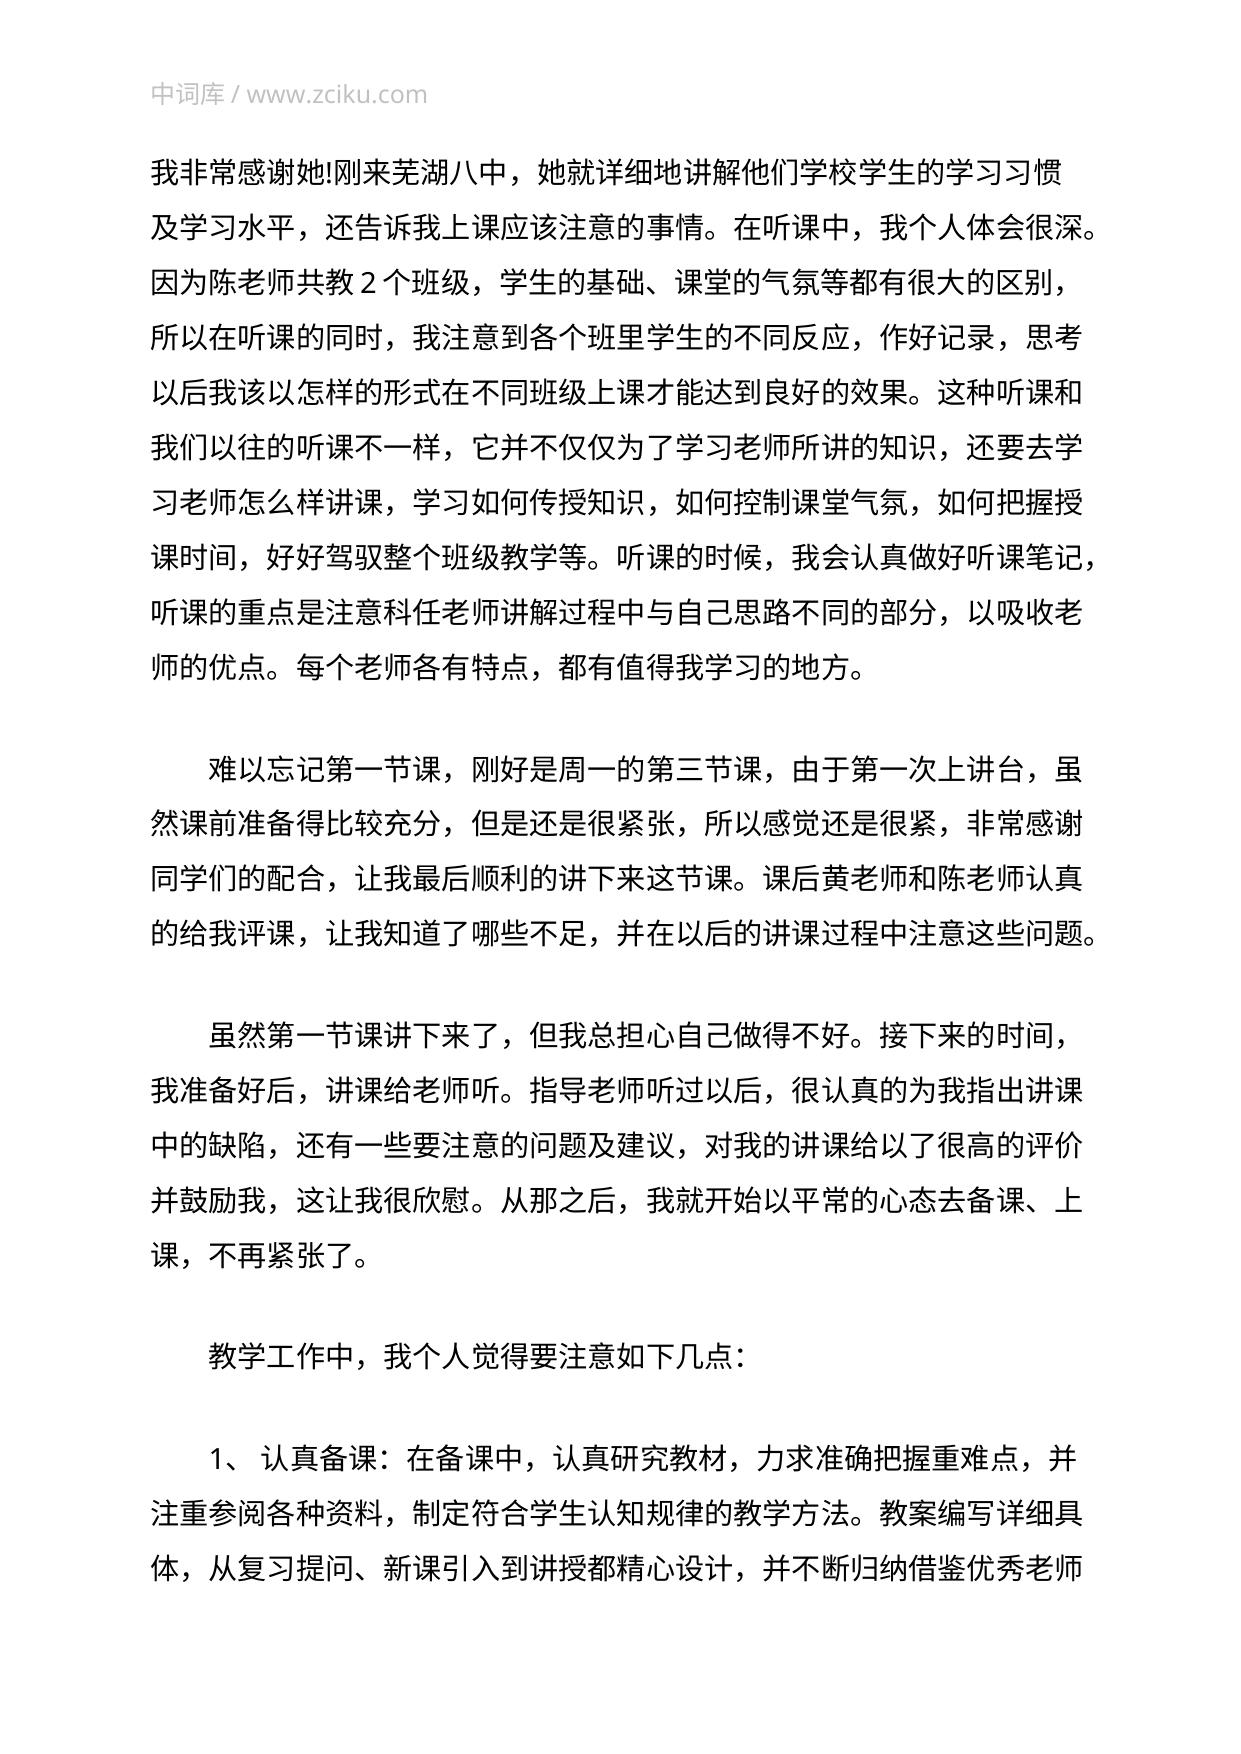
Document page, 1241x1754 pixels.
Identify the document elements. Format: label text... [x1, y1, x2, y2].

text 虽然第一节课讲下来了，但我总担心自己做得不好。接下来的时间，我准备好后，讲课给老师听。指导老师听过以后，很认真的为我指出讲课中的缺陷，还有一些要注意的问题及建议，对我的讲课给以了很高的评价并鼓励我，这让我很欣慰。从那之后，我就开始以平常的心态去备课、上课，不再紧张了。 [150, 1012, 1090, 1274]
text 难以忘记第一节课，刚好是周一的第三节课，由于第一次上讲台，虽然课前准备得比较充分，但是还是很紧张，所以感觉还是很紧，非常感谢同学们的配合，让我最后顺利的讲下来这节课。课后黄老师和陈老师认真的给我评课，让我知道了哪些不足，并在以后的讲课过程中注意这些问题。 [150, 746, 1090, 953]
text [150, 1436, 1090, 1588]
text 教学工作中，我个人觉得要注意如下几点： [150, 1334, 1090, 1376]
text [150, 150, 1090, 687]
